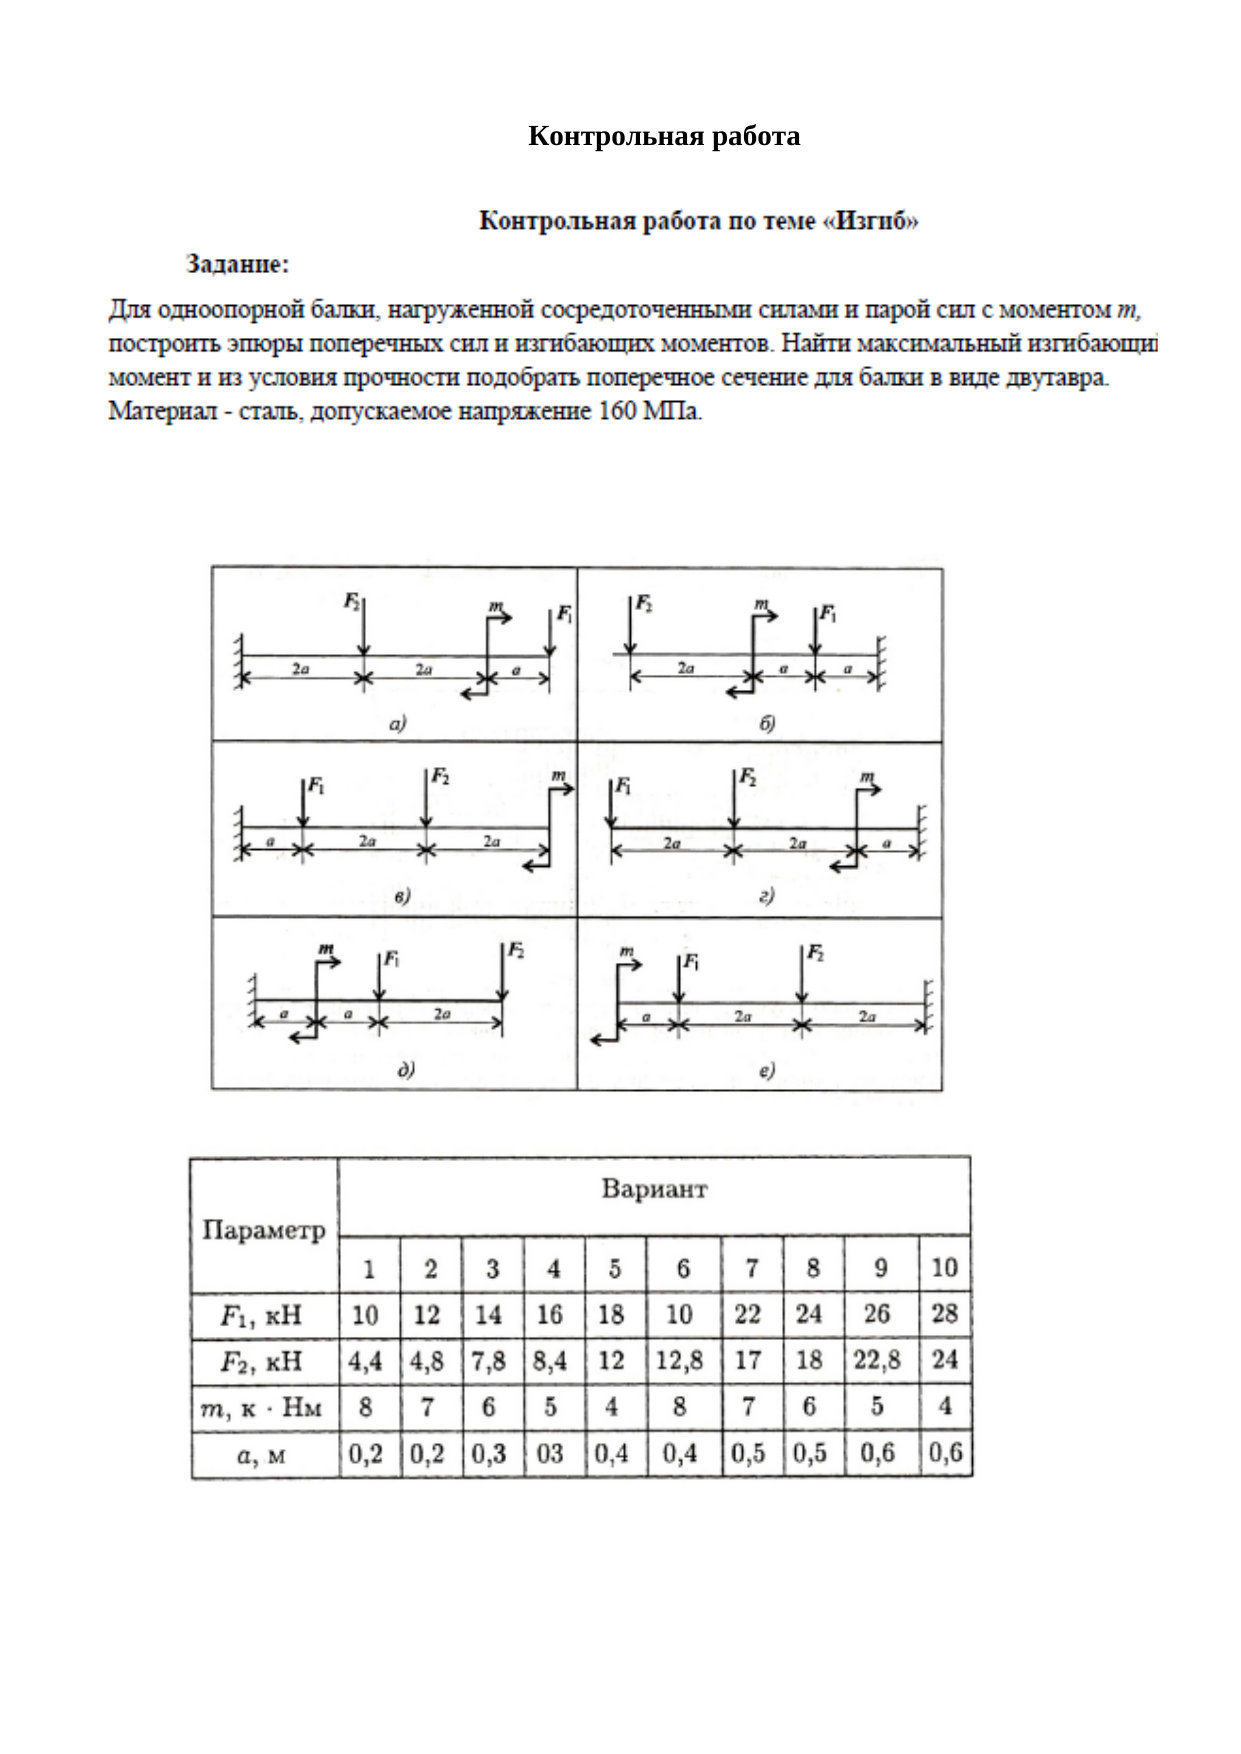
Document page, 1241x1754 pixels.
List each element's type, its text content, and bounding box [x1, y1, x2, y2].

picture [177, 1146, 988, 1484]
text Контрольная работа [177, 118, 1152, 152]
picture [103, 177, 1158, 1122]
